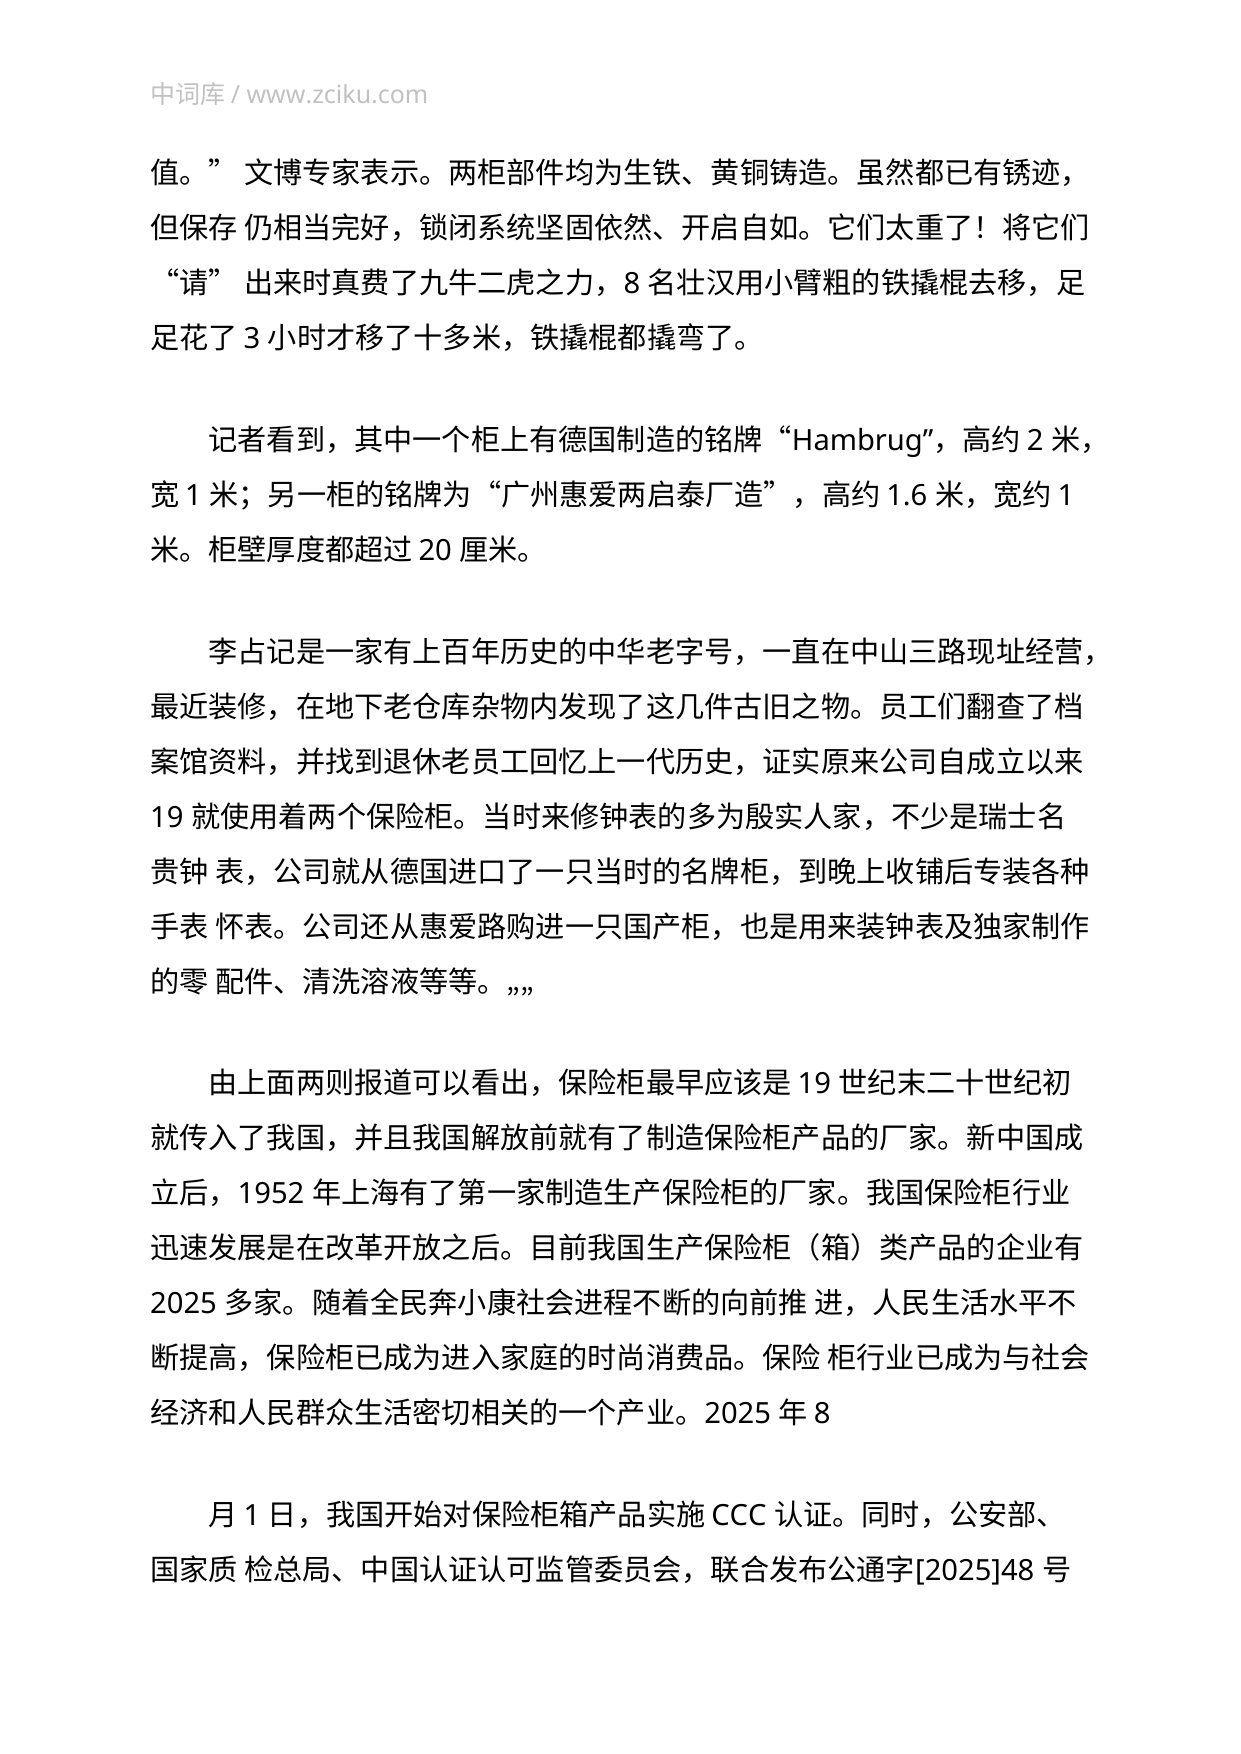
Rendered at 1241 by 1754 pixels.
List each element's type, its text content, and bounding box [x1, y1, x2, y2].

text 由上面两则报道可以看出，保险柜最早应该是19 世纪末二十世纪初 就传入了我国，并且我国解放前就有了制造保险柜产品的厂家。新中国成立后，1952 年上海有了第一家制造生产保险柜的厂家。我国保险柜行业迅速发展是在改革开放之后。目前我国生产保险柜（箱）类产品的企业有2025 多家。随着全民奔小康社会进程不断的向前推 进，人民生活水平不断提高，保险柜已成为进入家庭的时尚消费品。保险 柜行业已成为与社会经济和人民群众生活密切相关的一个产业。2025 年8 [150, 1060, 1090, 1432]
text 李占记是一家有上百年历史的中华老字号，一直在中山三路现址经营，最近装修，在地下老仓库杂物内发现了这几件古旧之物。员工们翻查了档 案馆资料，并找到退休老员工回忆上一代历史，证实原来公司自成立以来 19 就使用着两个保险柜。当时来修钟表的多为殷实人家，不少是瑞士名贵钟 表，公司就从德国进口了一只当时的名牌柜，到晚上收铺后专装各种手表 怀表。公司还从惠爱路购进一只国产柜，也是用来装钟表及独家制作的零 配件、清洗溶液等等。„„ [150, 629, 1090, 1001]
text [150, 1492, 1090, 1589]
text 记者看到，其中一个柜上有德国制造的铭牌“Hambrug”，高约2 米，宽1 米；另一柜的铭牌为“广州惠爱两启泰厂造”，高约1.6 米，宽约1 米。柜壁厚度都超过20 厘米。 [150, 417, 1090, 569]
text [150, 150, 1090, 357]
